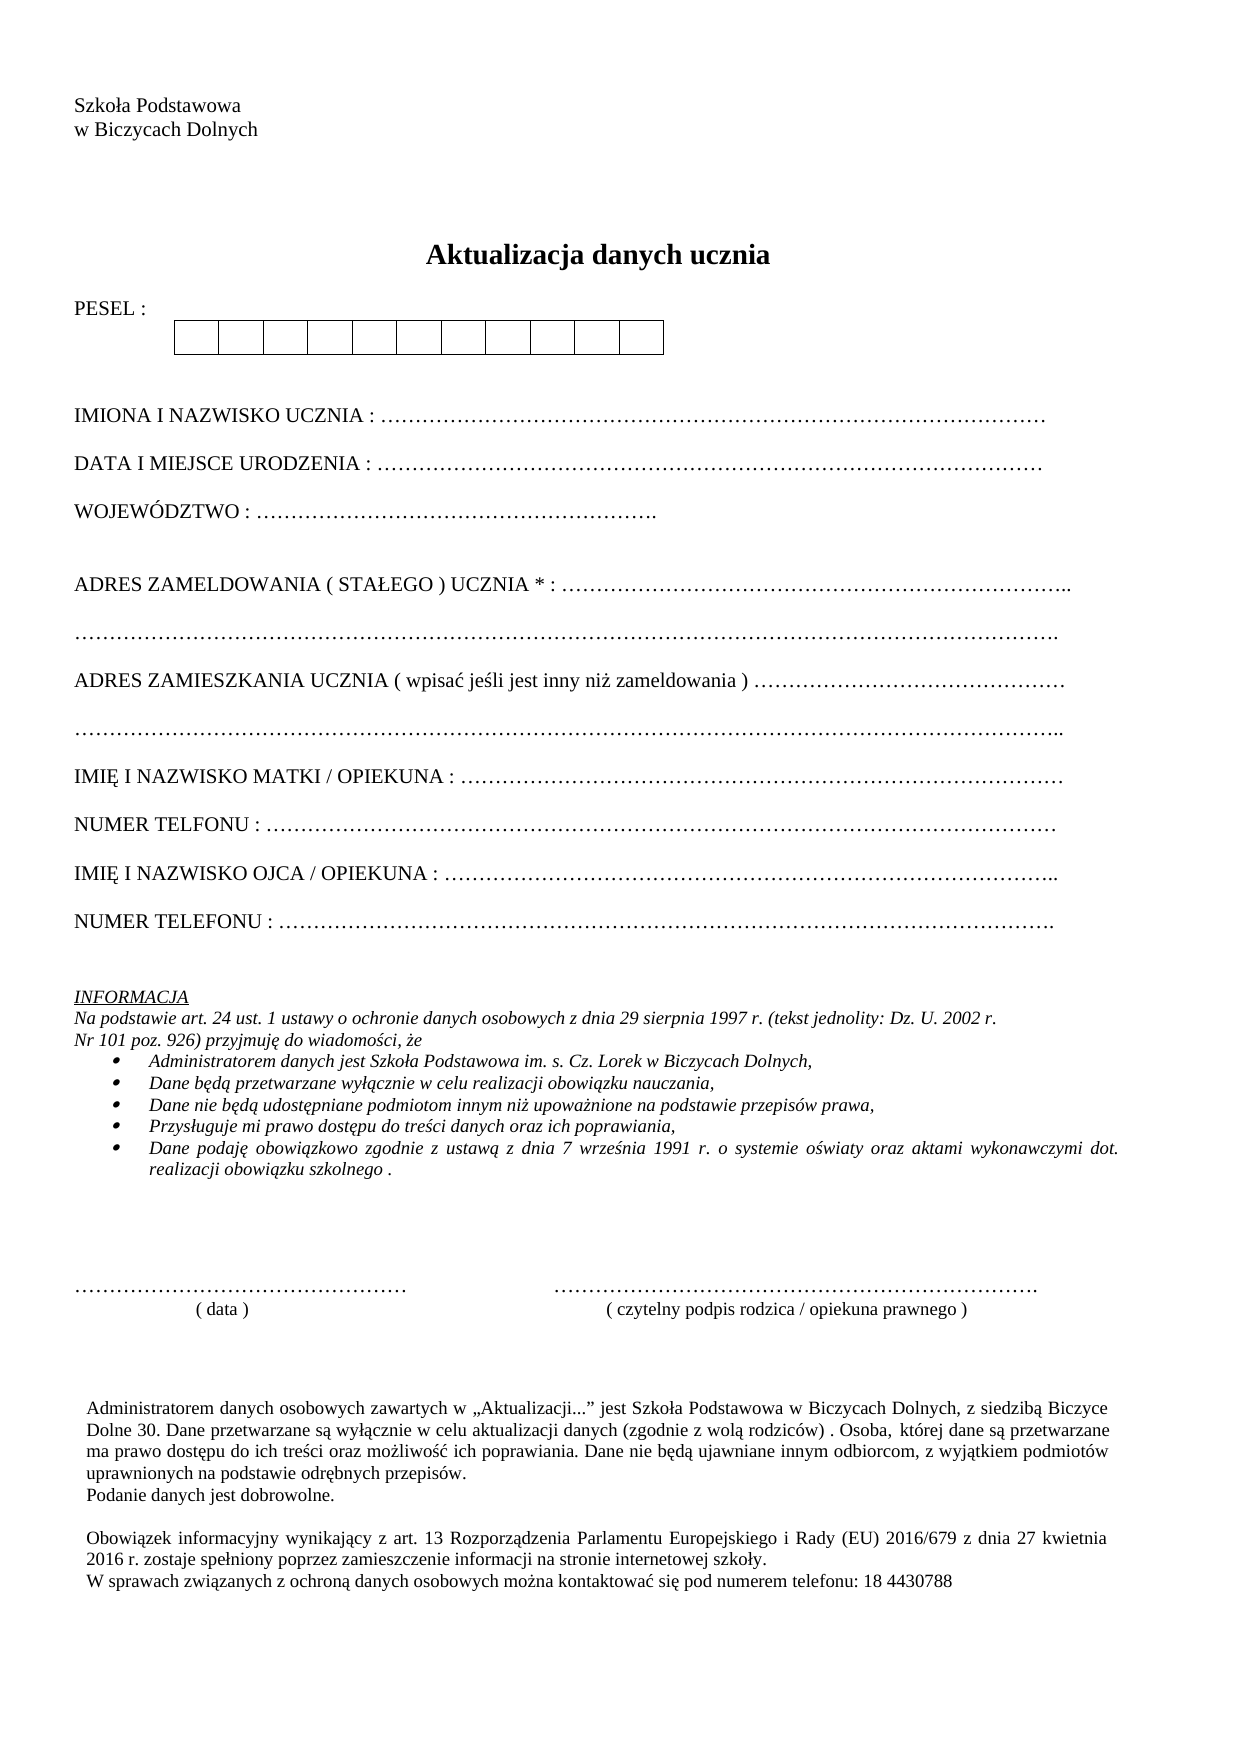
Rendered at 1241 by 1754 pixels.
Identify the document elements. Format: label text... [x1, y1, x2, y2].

text ADRES ZAMIESZKANIA UCZNIA ( wpisać jeśli jest inny niż zameldowania ) ……………………………………… [74, 668, 1122, 692]
text ( data ) ( czytelny podpis rodzica / opiekuna prawnego ) [74, 1297, 1122, 1319]
text Obowiązek informacyjny wynikający z art. 13 Rozporządzenia Parlamentu Europejskiego i Rady (EU) 2016/679 z dnia 27 kwietnia 2016 r. zostaje spełniony poprzez zamieszczenie informacji na stronie internetowej szkoły. [86, 1527, 1109, 1570]
table_header [442, 321, 485, 354]
text Administratorem danych osobowych zawartych w „Aktualizacji...” jest Szkoła Podstawowa w Biczycach Dolnych, z siedzibą Biczyce Dolne 30. Dane przetwarzane są wyłącznie w celu aktualizacji danych (zgodnie z wolą rodziców) . Osoba, której dane są przetwarzane ma prawo dostępu do ich treści oraz możliwość ich poprawiania. Dane nie będą ujawniane innym odbiorcom, z wyjątkiem podmiotów uprawnionych na podstawie odrębnych przepisów. [86, 1397, 1110, 1483]
text WOJEWÓDZTWO : …………………………………………………. [74, 499, 1122, 523]
text Szkoła Podstawowa [74, 92, 1122, 117]
text ……………………………………………………………………………………………………………………………. [74, 620, 1122, 644]
text NUMER TELFONU : …………………………………………………………………………………………………… [74, 812, 1122, 836]
text …………………………………………………………………………………………………………………………….. [74, 716, 1122, 740]
text Aktualizacja danych ucznia [74, 237, 1122, 270]
text PESEL : [74, 296, 1122, 320]
table_header [264, 321, 307, 354]
table_header [575, 321, 619, 354]
text w Biczycach Dolnych [74, 117, 1122, 141]
text Podanie danych jest dobrowolne. [86, 1483, 1122, 1505]
list Dane podaję obowiązkowo zgodnie z ustawą z dnia 7 września 1991 r. o systemie oświaty oraz aktami wykonawczymi dot. realizacji obowiązku szkolnego . [111, 1137, 1122, 1180]
list Dane nie będą udostępniane podmiotom innym niż upoważnione na podstawie przepisów prawa, [111, 1093, 1122, 1115]
text IMIONA I NAZWISKO UCZNIA : …………………………………………………………………………………… [74, 403, 1122, 427]
table_header [397, 321, 441, 354]
text ………………………………………… ……………………………………………………………. [74, 1273, 1122, 1297]
text DATA I MIEJSCE URODZENIA : …………………………………………………………………………………… [74, 451, 1122, 475]
table_header [219, 321, 263, 354]
text Nr 101 poz. 926) przyjmuję do wiadomości, że [74, 1029, 1122, 1050]
table_header [486, 321, 530, 354]
table_header [531, 321, 574, 354]
text Na podstawie art. 24 ust. 1 ustawy o ochronie danych osobowych z dnia 29 sierpnia 1997 r. (tekst jednolity: Dz. U. 2002 r. [74, 1007, 1122, 1029]
text IMIĘ I NAZWISKO OJCA / OPIEKUNA : …………………………………………………………………………….. [74, 860, 1122, 884]
table_header [175, 321, 218, 354]
list Administratorem danych jest Szkoła Podstawowa im. s. Cz. Lorek w Biczycach Dolnych, [111, 1050, 1122, 1072]
text INFORMACJA [74, 986, 1122, 1007]
list Dane będą przetwarzane wyłącznie w celu realizacji obowiązku nauczania, [111, 1072, 1122, 1093]
list Przysługuje mi prawo dostępu do treści danych oraz ich poprawiania, [111, 1115, 1122, 1137]
text NUMER TELEFONU : …………………………………………………………………………………………………. [74, 908, 1122, 933]
table_header [308, 321, 352, 354]
text W sprawach związanych z ochroną danych osobowych można kontaktować się pod numerem telefonu: 18 4430788 [86, 1570, 1109, 1591]
text ADRES ZAMELDOWANIA ( STAŁEGO ) UCZNIA * : ……………………………………………………………….. [74, 572, 1122, 596]
text IMIĘ I NAZWISKO MATKI / OPIEKUNA : …………………………………………………………………………… [74, 764, 1122, 788]
table_header [620, 321, 663, 354]
table_header [353, 321, 396, 354]
